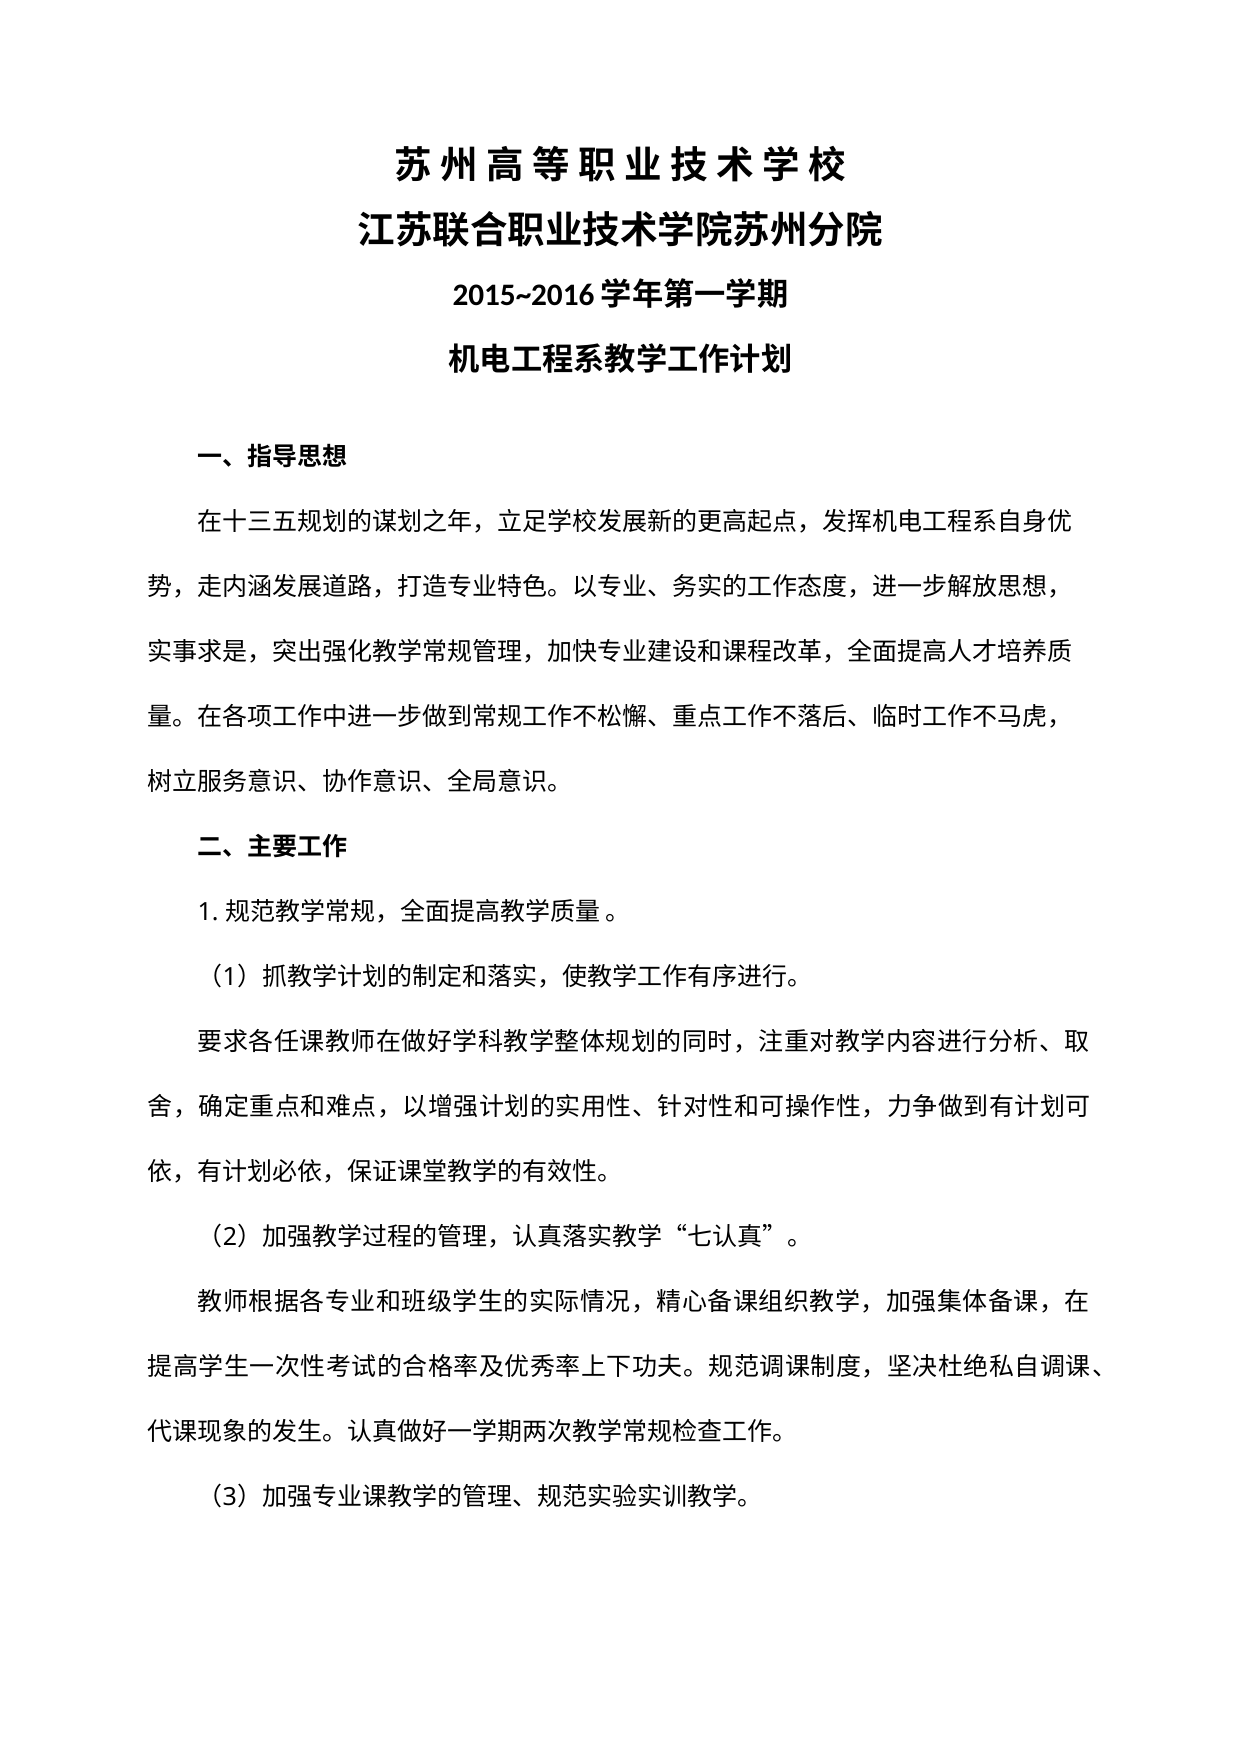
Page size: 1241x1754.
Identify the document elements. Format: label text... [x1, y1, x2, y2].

text 机电工程系教学工作计划 [148, 324, 1092, 389]
text （3）加强专业课教学的管理、规范实验实训教学。 [147, 1462, 1092, 1527]
text 二、主要工作 [148, 812, 1092, 877]
text 2015~2016学年第一学期 [148, 259, 1092, 324]
text 江苏联合职业技术学院苏州分院 [148, 194, 1092, 259]
list 在十三五规划的谋划之年，立足学校发展新的更高起点，发挥机电工程系自身优势，走内涵发展道路，打造专业特色。以专业、务实的工作态度，进一步解放思想，实事求是，突出强化教学常规管理，加快专业建设和课程改革，全面提高人才培养质量。在各项工作中进一步做到常规工作不松懈、重点工作不落后、临时工作不马虎，树立服务意识、协作意识、全局意识。 [148, 487, 1092, 812]
text （1）抓教学计划的制定和落实，使教学工作有序进行。 [147, 942, 1092, 1007]
text 要求各任课教师在做好学科教学整体规划的同时，注重对教学内容进行分析、取舍，确定重点和难点，以增强计划的实用性、针对性和可操作性，力争做到有计划可依，有计划必依，保证课堂教学的有效性。 [147, 1007, 1092, 1202]
text 1. 规范教学常规，全面提高教学质量 。 [147, 877, 1092, 942]
text 苏 州 高 等 职 业 技 术 学 校 [148, 129, 1092, 194]
text 教师根据各专业和班级学生的实际情况，精心备课组织教学，加强集体备课，在提高学生一次性考试的合格率及优秀率上下功夫。规范调课制度，坚决杜绝私自调课、代课现象的发生。认真做好一学期两次教学常规检查工作。 [147, 1267, 1092, 1462]
text 一、指导思想 [148, 422, 1092, 487]
text （2）加强教学过程的管理，认真落实教学“七认真”。 [148, 1202, 1092, 1267]
